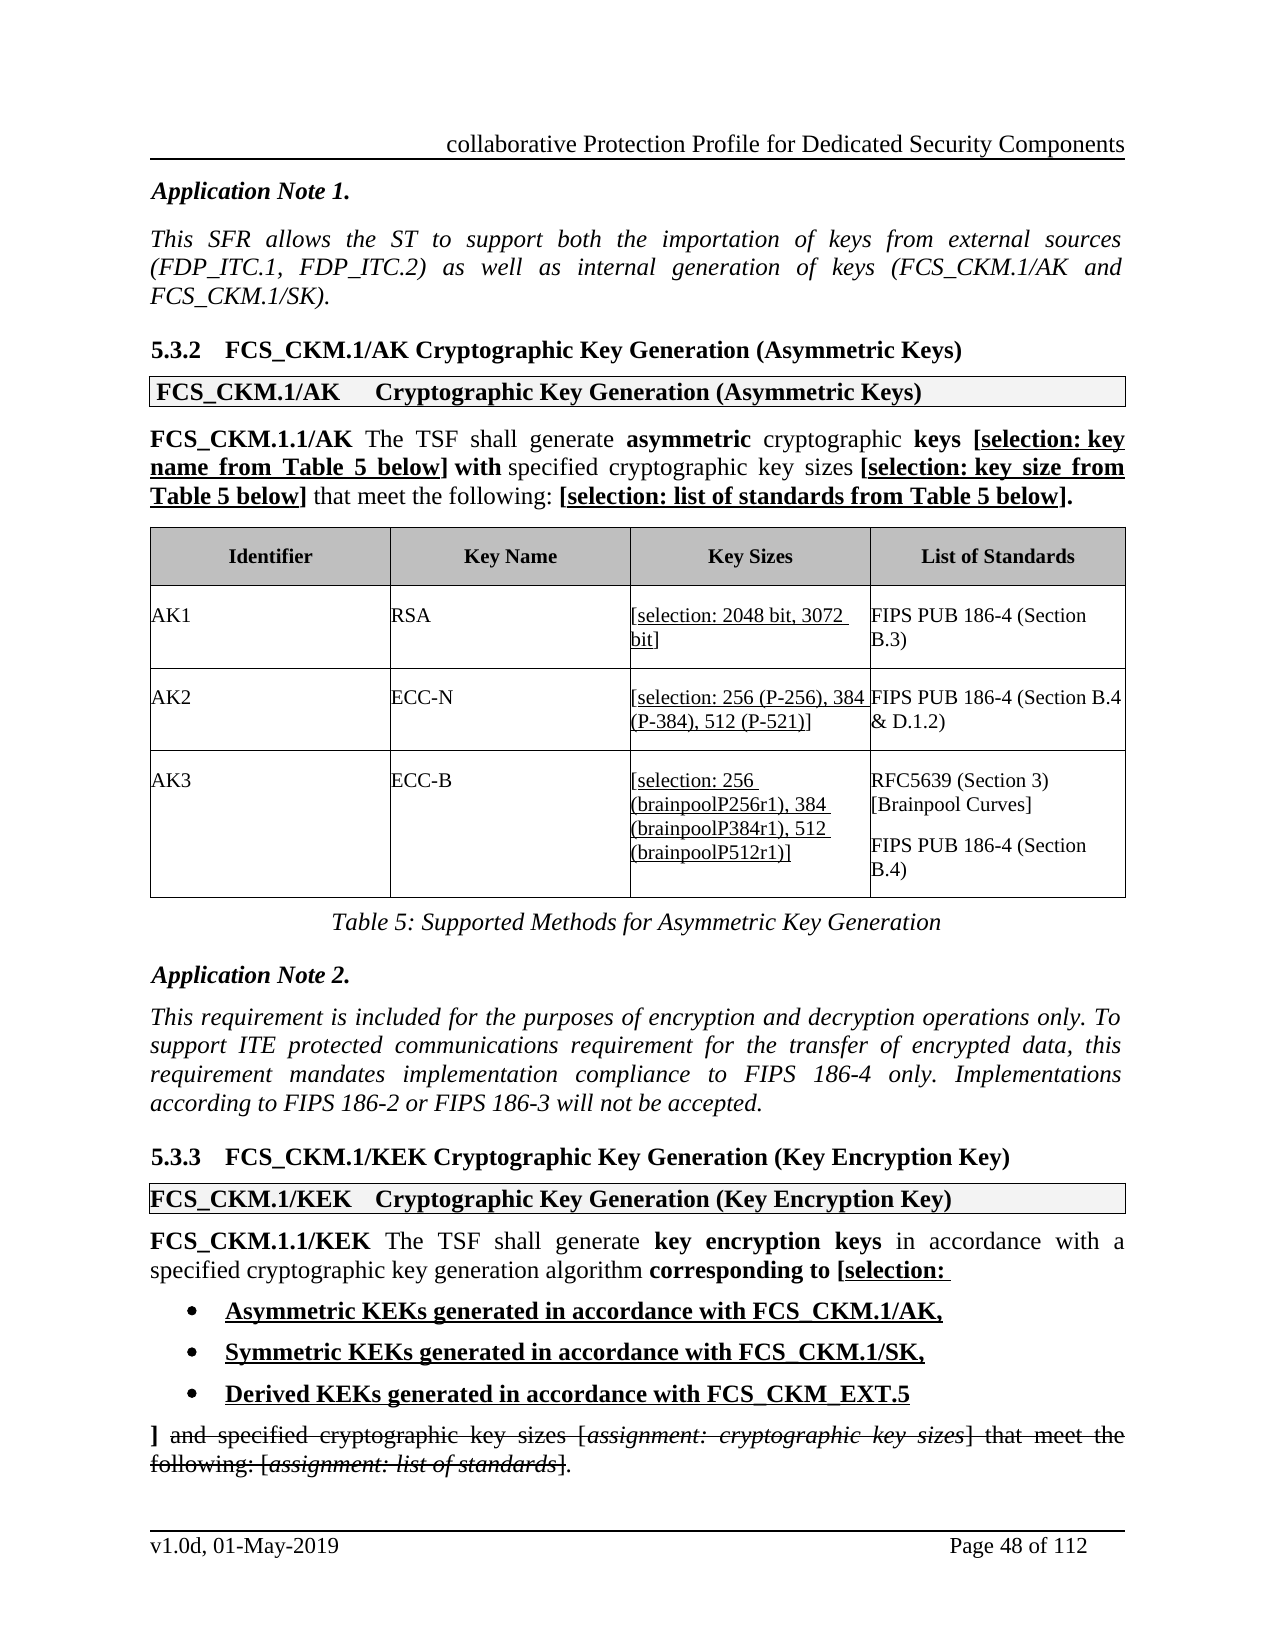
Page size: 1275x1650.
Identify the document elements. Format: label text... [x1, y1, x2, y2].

text FCS_CKM.1.1/KEK The TSF shall generate key encryption keys in accordance with a specified cryptographic key generation algorithm corresponding to [selection: [150, 1226, 1125, 1284]
table_cell ECC-N [391, 669, 630, 750]
table_cell [selection: 256 (brainpoolP256r1), 384 (brainpoolP384r1), 512 (brainpoolP512r1)] [631, 751, 870, 897]
table_cell ECC-B [391, 751, 630, 897]
table_header Identifier [151, 528, 390, 585]
text Table 5: Supported Methods for Asymmetric Key Generation [150, 907, 1125, 935]
text FCS_CKM.1.1/AK The TSF shall generate asymmetric cryptographic keys [selection: key name from Table 5 below] with specified cryptographic key sizes [selection: key size from Table 5 below] that meet the following: [selection: list of standards from Table 5 below]. [150, 424, 1125, 510]
text This requirement is included for the purposes of encryption and decryption operations only. To support ITE protected communications requirement for the transfer of encrypted data, this requirement mandates implementation compliance to FIPS 186-4 only. Implementations according to FIPS 186-2 or FIPS 186-3 will not be accepted. [150, 1002, 1125, 1117]
subtitle FCS_CKM.1/AK Cryptographic Key Generation (Asymmetric Keys) [151, 335, 1125, 364]
table_cell [selection: 2048 bit, 3072 bit] [631, 586, 870, 667]
table_cell RFC5639 (Section 3) [Brainpool Curves] FIPS PUB 186-4 (Section B.4) [871, 751, 1125, 897]
list Asymmetric KEKs generated in accordance with FCS_CKM.1/AK, [187, 1296, 1125, 1325]
table_header List of Standards [871, 528, 1125, 585]
table_header Key Name [391, 528, 630, 585]
table_header Key Sizes [631, 528, 870, 585]
table_cell FIPS PUB 186-4 (Section B.4 & D.1.2) [871, 669, 1125, 750]
table_cell [selection: 256 (P-256), 384 (P-384), 512 (P-521)] [631, 669, 870, 750]
list Derived KEKs generated in accordance with FCS_CKM_EXT.5 [187, 1379, 1125, 1407]
subtitle FCS_CKM.1/KEK Cryptographic Key Generation (Key Encryption Key) [151, 1142, 1125, 1170]
table_cell AK2 [151, 669, 390, 750]
text FCS_CKM.1/AK Cryptographic Key Generation (Asymmetric Keys) [150, 377, 1125, 406]
list Symmetric KEKs generated in accordance with FCS_CKM.1/SK, [187, 1337, 1125, 1366]
table_cell FIPS PUB 186-4 (Section B.3) [871, 586, 1125, 667]
text This SFR allows the ST to support both the importation of keys from external sources (FDP_ITC.1, FDP_ITC.2) as well as internal generation of keys (FCS_CKM.1/AK and FCS_CKM.1/SK). [150, 224, 1125, 310]
table_cell RSA [391, 586, 630, 667]
table_cell AK3 [151, 751, 390, 897]
text FCS_CKM.1/KEK Cryptographic Key Generation (Key Encryption Key) [150, 1184, 1125, 1213]
text ] and specified cryptographic key sizes [assignment: cryptographic key sizes] that meet the following: [assignment: list of standards]. [150, 1420, 1125, 1477]
table_cell AK1 [151, 586, 390, 667]
